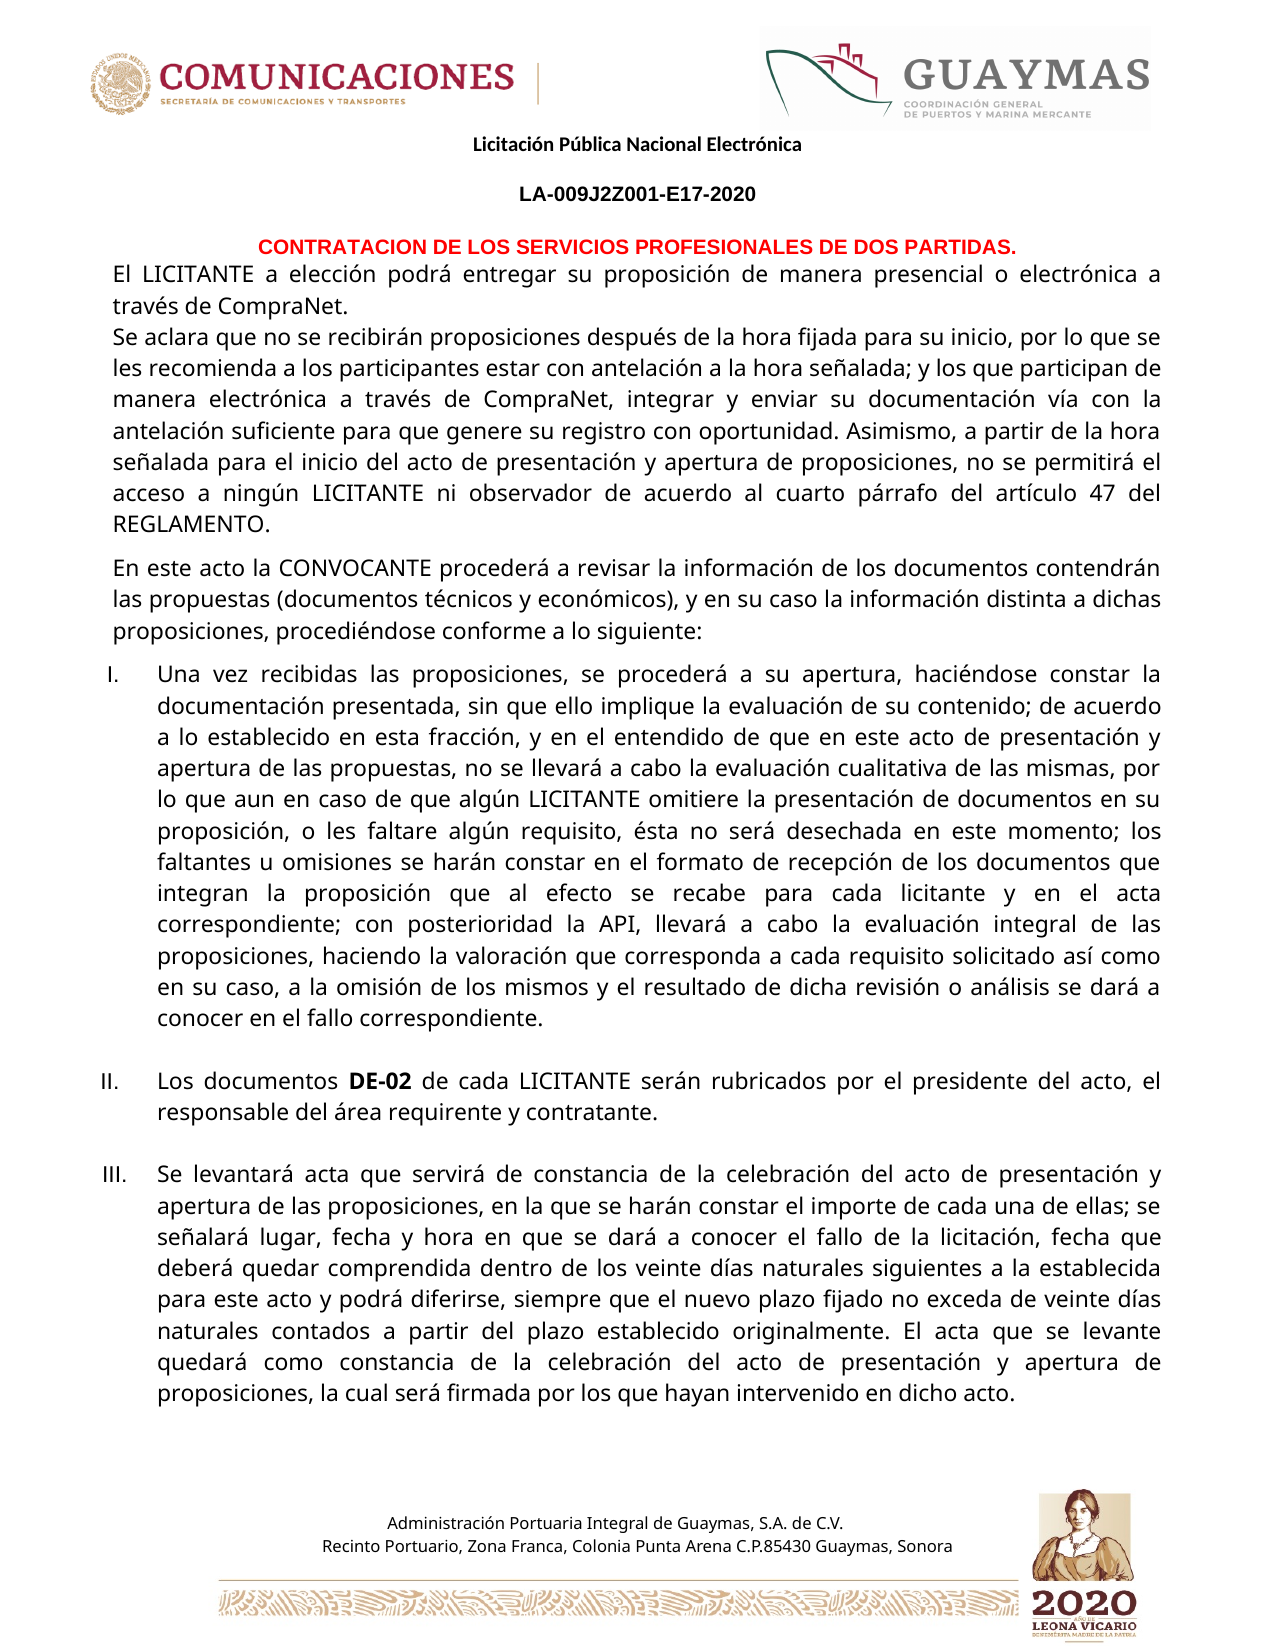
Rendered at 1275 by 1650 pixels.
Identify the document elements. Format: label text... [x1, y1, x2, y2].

list Una vez recibidas las proposiciones, se procederá a su apertura, haciéndose constar la documentación presentada, sin que ello implique la evaluación de su contenido; de acuerdo a lo establecido en esta fracción, y en el entendido de que en este acto de presentación y apertura de las propuestas, no se llevará a cabo la evaluación cualitativa de las mismas, por lo que aun en caso de que algún LICITANTE omitiere la presentación de documentos en su proposición, o les faltare algún requisito, ésta no será desechada en este momento; los faltantes u omisiones se harán constar en el formato de recepción de los documentos que integran la proposición que al efecto se recabe para cada licitante y en el acta correspondiente; con posterioridad la API, llevará a cabo la evaluación integral de las proposiciones, haciendo la valoración que corresponda a cada requisito solicitado así como en su caso, a la omisión de los mismos y el resultado de dicha revisión o análisis se dará a conocer en el fallo correspondiente. [119, 658, 1162, 1033]
list Se levantará acta que servirá de constancia de la celebración del acto de presentación y apertura de las proposiciones, en la que se harán constar el importe de cada una de ellas; se señalará lugar, fecha y hora en que se dará a conocer el fallo de la licitación, fecha que deberá quedar comprendida dentro de los veinte días naturales siguientes a la establecida para este acto y podrá diferirse, siempre que el nuevo plazo fijado no exceda de veinte días naturales contados a partir del plazo establecido originalmente. El acta que se levante quedará como constancia de la celebración del acto de presentación y apertura de proposiciones, la cual será firmada por los que hayan intervenido en dicho acto. [127, 1158, 1162, 1408]
picture [83, 36, 540, 121]
text En este acto la CONVOCANTE procederá a revisar la información de los documentos contendrán las propuestas (documentos técnicos y económicos), y en su caso la información distinta a dichas proposiciones, procediéndose conforme a lo siguiente: [112, 552, 1162, 646]
picture [195, 1486, 1157, 1646]
picture [759, 26, 1151, 131]
text El LICITANTE a elección podrá entregar su proposición de manera presencial o electrónica a través de CompraNet. [112, 258, 1162, 321]
list Los documentos DE-02 de cada LICITANTE serán rubricados por el presidente del acto, el responsable del área requirente y contratante. [119, 1065, 1162, 1127]
text Se aclara que no se recibirán proposiciones después de la hora fijada para su inicio, por lo que se les recomienda a los participantes estar con antelación a la hora señalada; y los que participan de manera electrónica a través de CompraNet, integrar y enviar su documentación vía con la antelación suficiente para que genere su registro con oportunidad. Asimismo, a partir de la hora señalada para el inicio del acto de presentación y apertura de proposiciones, no se permitirá el acceso a ningún LICITANTE ni observador de acuerdo al cuarto párrafo del artículo 47 del REGLAMENTO. [112, 321, 1162, 540]
